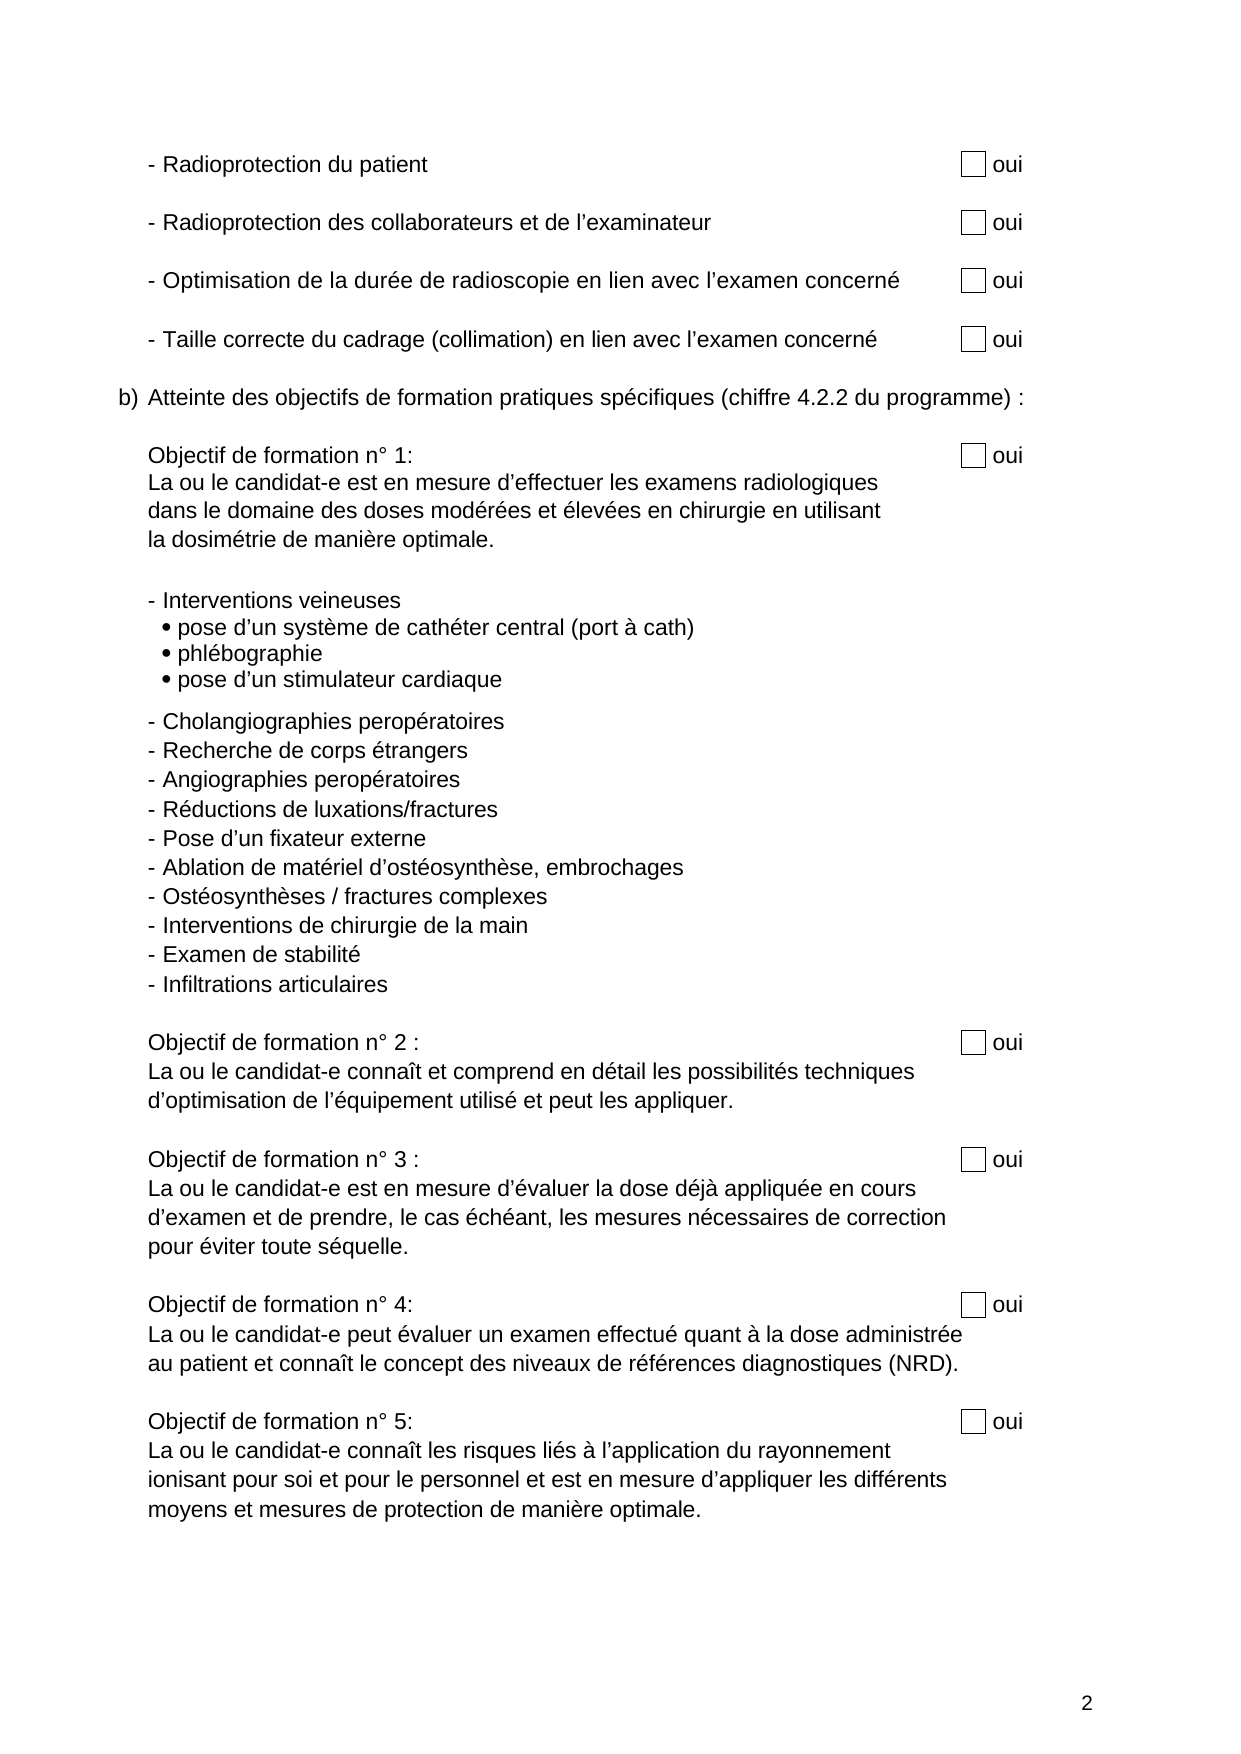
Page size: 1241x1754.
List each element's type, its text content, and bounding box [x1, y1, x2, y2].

text La ou le candidat-e connaît les risques liés à l’application du rayonnement ionisant pour soi et pour le personnel et est en mesure d’appliquer les différents moyens et mesures de protection de manière optimale. [148, 1434, 1087, 1522]
list Recherche de corps étrangers [148, 734, 1104, 764]
list Interventions veineuses [148, 584, 1104, 614]
list Ablation de matériel d’ostéosynthèse, embrochages [148, 851, 1104, 880]
text Objectif de formation n° 2 : oui [148, 1026, 1087, 1055]
list Angiographies peropératoires [148, 764, 1104, 793]
list Infiltrations articulaires [148, 968, 1104, 997]
list Atteinte des objectifs de formation pratiques spécifiques (chiffre 4.2.2 du programme) : [118, 381, 1092, 410]
text La ou le candidat-e est en mesure d’évaluer la dose déjà appliquée en cours d’examen et de prendre, le cas échéant, les mesures nécessaires de correction pour éviter toute séquelle. [148, 1172, 1087, 1259]
text La ou le candidat-e est en mesure d’effectuer les examens radiologiques dans le domaine des doses modérées et élevées en chirurgie en utilisant la dosimétrie de manière optimale. [148, 468, 1087, 553]
list Interventions de chirurgie de la main [148, 909, 1104, 939]
text La ou le candidat-e peut évaluer un examen effectué quant à la dose administrée au patient et connaît le concept des niveaux de références diagnostiques (NRD). [148, 1318, 1087, 1376]
list Taille correcte du cadrage (collimation) en lien avec l’examen concerné oui [148, 323, 1104, 352]
text La ou le candidat-e connaît et comprend en détail les possibilités techniques d’optimisation de l’équipement utilisé et peut les appliquer. [148, 1055, 1087, 1114]
list Examen de stabilité [148, 939, 1104, 968]
list pose d’un stimulateur cardiaque [162, 666, 1092, 693]
list Ostéosynthèses / fractures complexes [148, 880, 1104, 909]
list pose d’un système de cathéter central (port à cath) [162, 614, 1092, 640]
text Objectif de formation n° 4: oui [148, 1289, 1092, 1318]
list Optimisation de la durée de radioscopie en lien avec l’examen concerné oui [148, 264, 1104, 293]
list Pose d’un fixateur externe [148, 822, 1104, 851]
list Radioprotection des collaborateurs et de l’examinateur oui [148, 206, 1104, 235]
text Objectif de formation n° 5: oui [148, 1405, 1086, 1434]
text Objectif de formation n° 1: oui [148, 439, 1087, 468]
list Réductions de luxations/fractures [148, 793, 1104, 822]
list Radioprotection du patient oui [148, 148, 1104, 177]
list Cholangiographies peropératoires [148, 705, 1104, 734]
text Objectif de formation n° 3 : oui [148, 1143, 1087, 1172]
list phlébographie [162, 640, 1092, 666]
